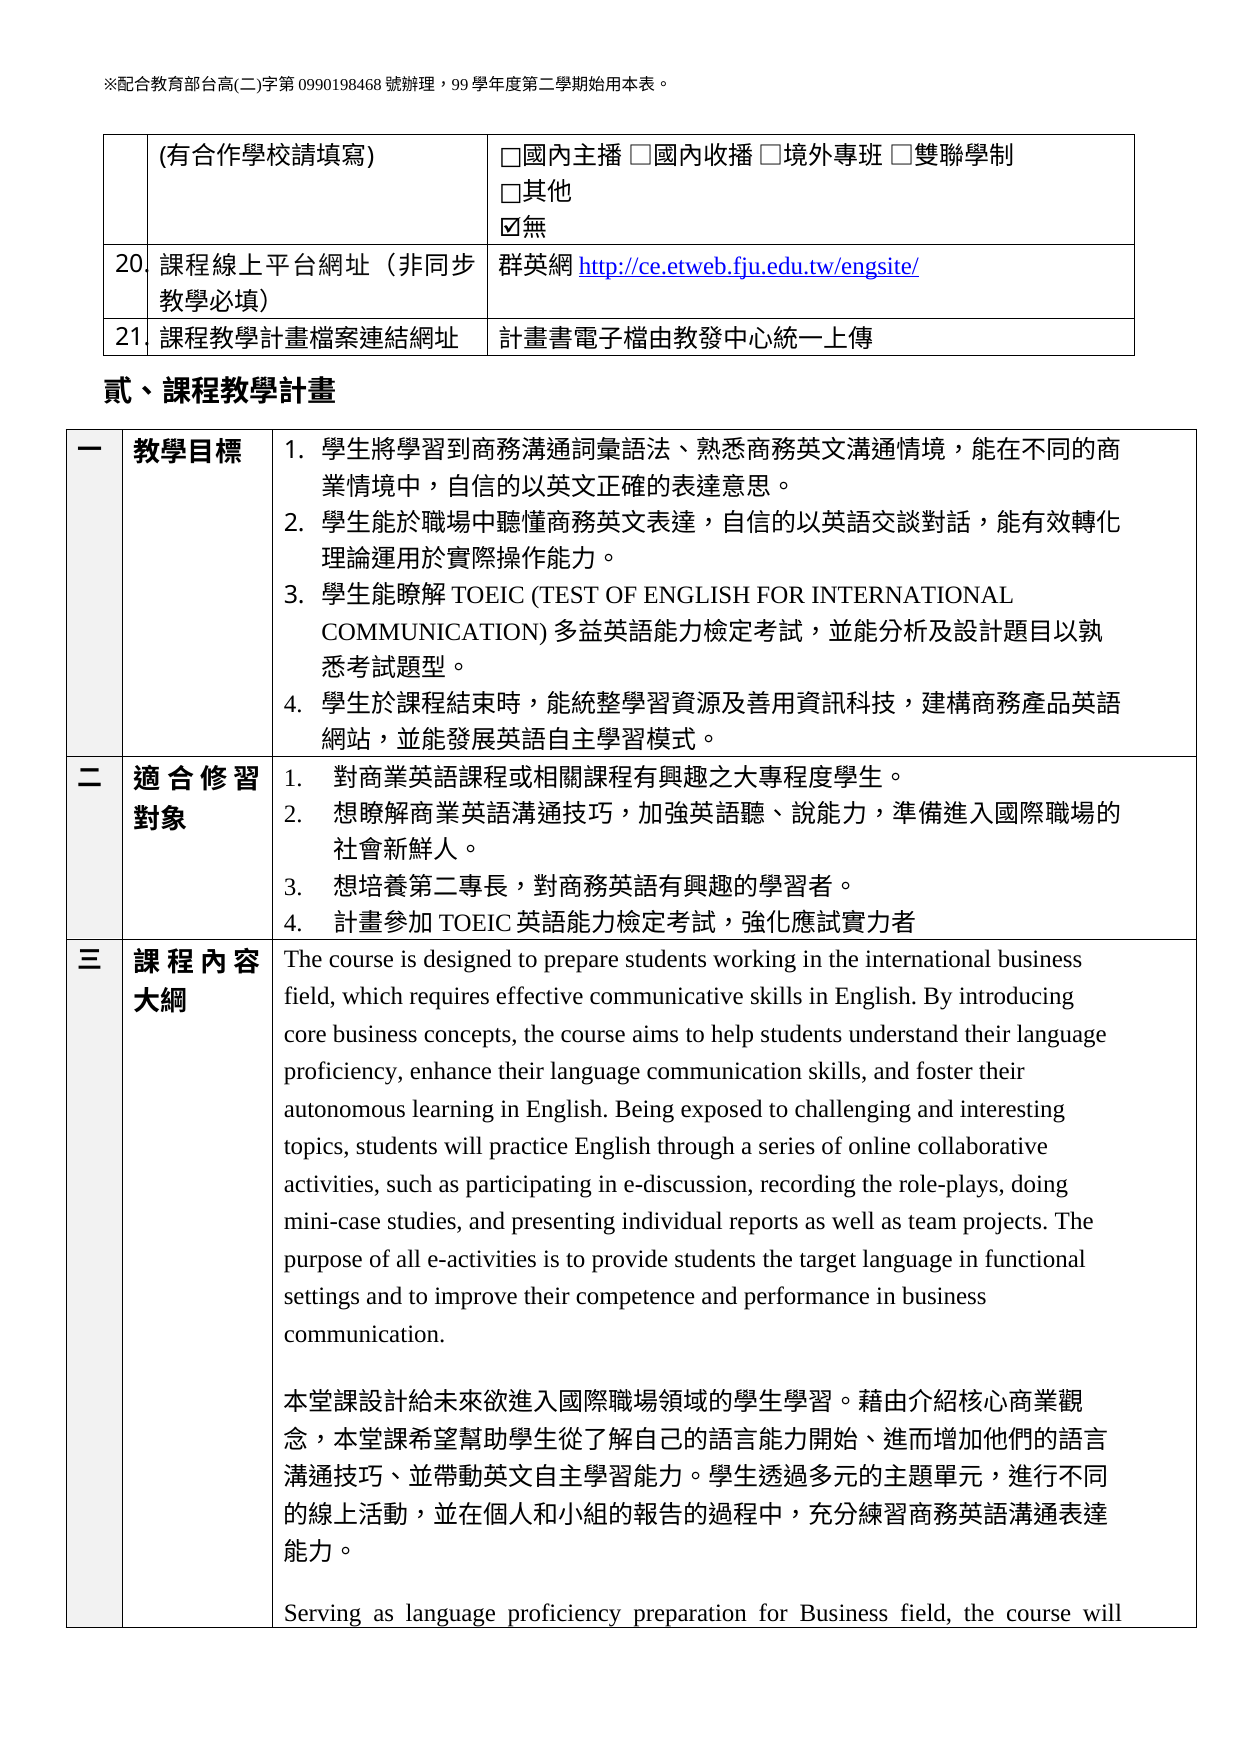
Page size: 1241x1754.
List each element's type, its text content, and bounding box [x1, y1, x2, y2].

table_header [67, 430, 122, 756]
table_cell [273, 940, 1196, 1627]
table_cell 對商業英語課程或相關課程有興趣之大專程度學生。 想瞭解商業英語溝通技巧，加強英語聽、說能力，準備進入國際職場的社會新鮮人。 想培養第二專長，對商務英語有興趣的學習者。 計畫參加TOEIC英語能力檢定考試，強化應試實力者 [273, 757, 1196, 938]
table_header 學生將學習到商務溝通詞彙語法、熟悉商務英文溝通情境，能在不同的商業情境中，自信的以英文正確的表達意思。 學生能於職場中聽懂商務英文表達，自信的以英語交談對話，能有效轉化理論運用於實際操作能力。 學生能瞭解TOEIC (TEST OF ENGLISH FOR INTERNATIONAL COMMUNICATION) 多益英語能力檢定考試，並能分析及設計題目以孰悉考試題型。 學生於課程結束時，能統整學習資源及善用資訊科技，建構商務產品英語網站，並能發展英語自主學習模式。 [273, 430, 1196, 756]
table_cell [104, 319, 147, 355]
table_cell 計畫書電子檔由教發中心統一上傳 [488, 319, 1134, 355]
table_cell 課程內容大綱 [123, 940, 272, 1627]
table_cell [104, 245, 147, 318]
table_cell 群英網http://ce.etweb.fju.edu.tw/engsite/ [488, 245, 1134, 318]
table_cell 適合修習對象 [123, 757, 272, 938]
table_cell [488, 135, 1134, 244]
table_cell 課程教學計畫檔案連結網址 [148, 319, 487, 355]
table_cell [104, 135, 147, 244]
text 貳、課程教學計畫 [103, 368, 1122, 410]
table_cell [67, 757, 122, 938]
table_cell [67, 940, 122, 1627]
table_cell 課程線上平台網址（非同步教學必填） [148, 245, 487, 318]
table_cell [148, 135, 487, 244]
table_header 教學目標 [123, 430, 272, 756]
